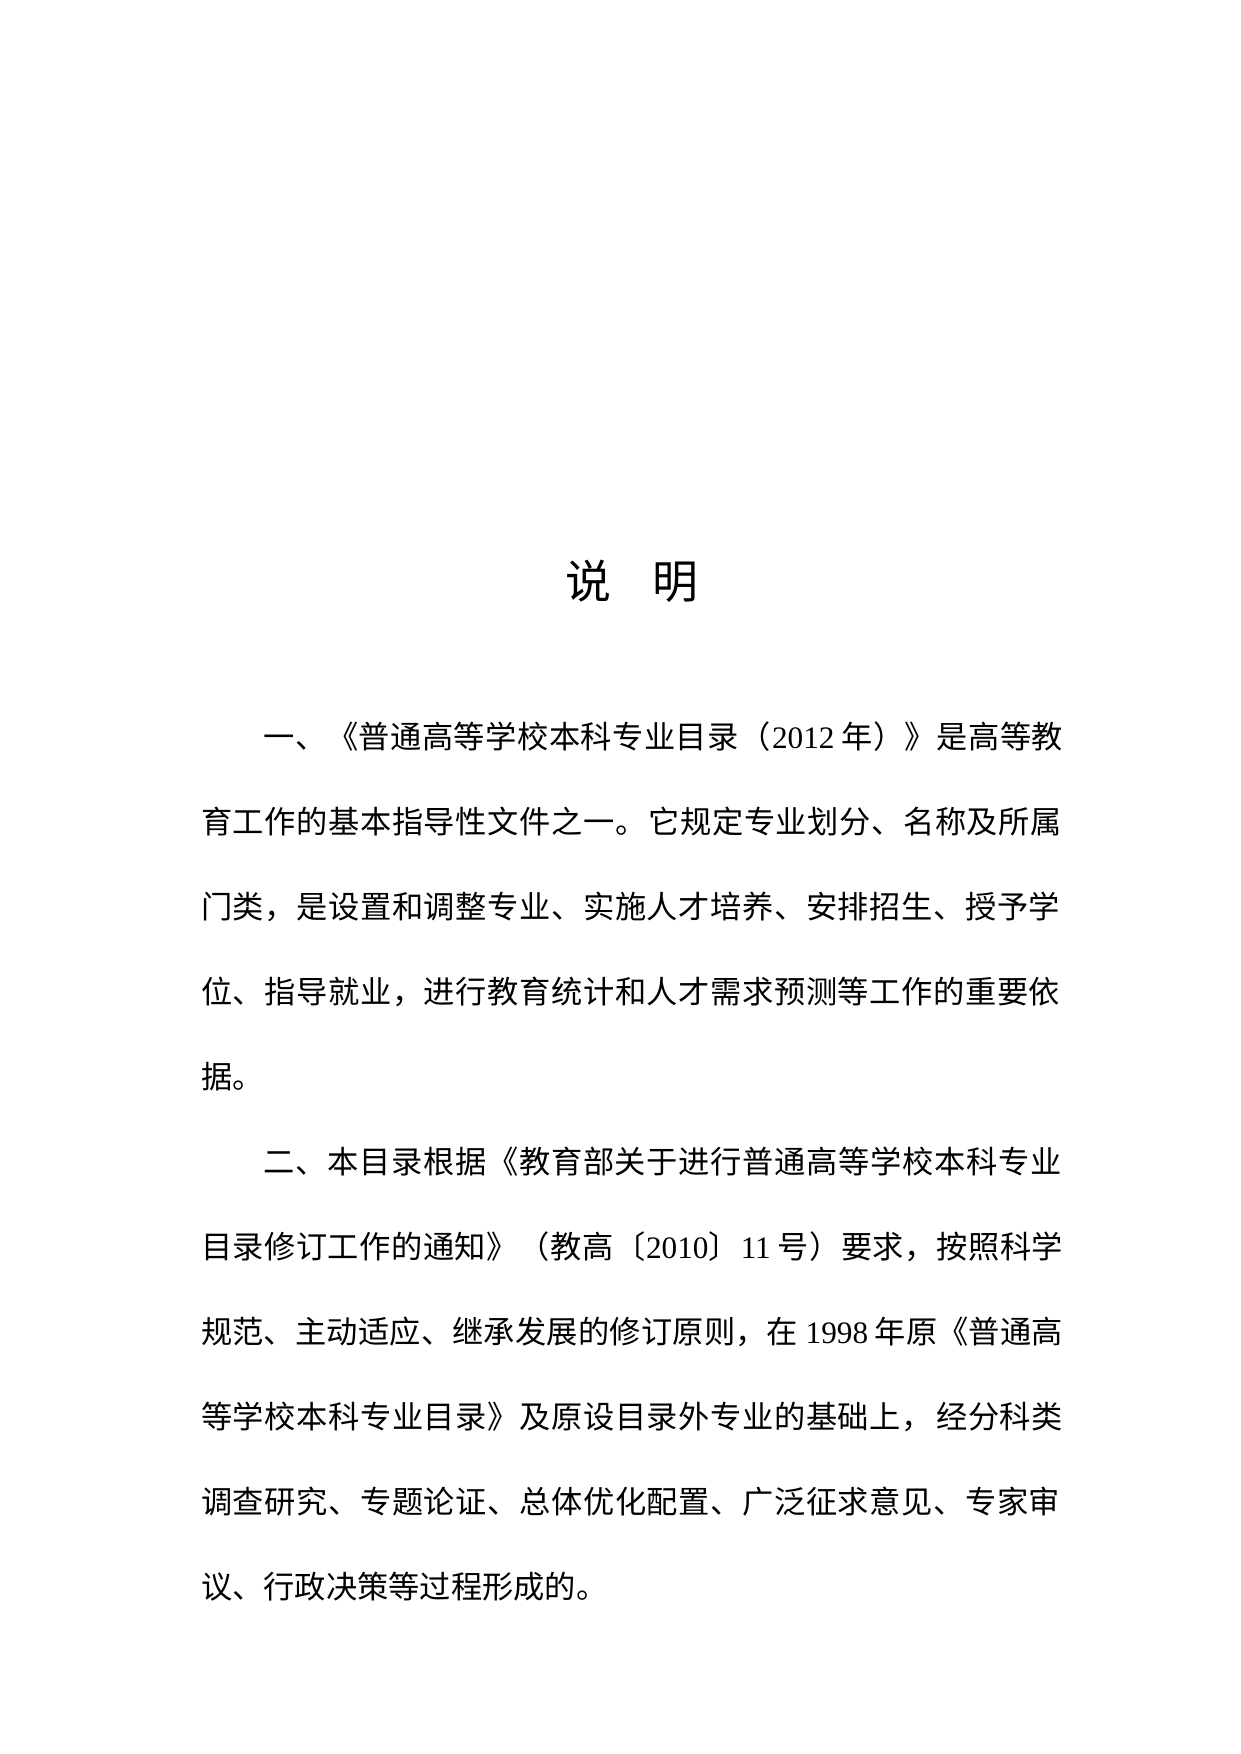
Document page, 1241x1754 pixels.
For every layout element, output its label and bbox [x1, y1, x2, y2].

table_header [190, 132, 1074, 1628]
